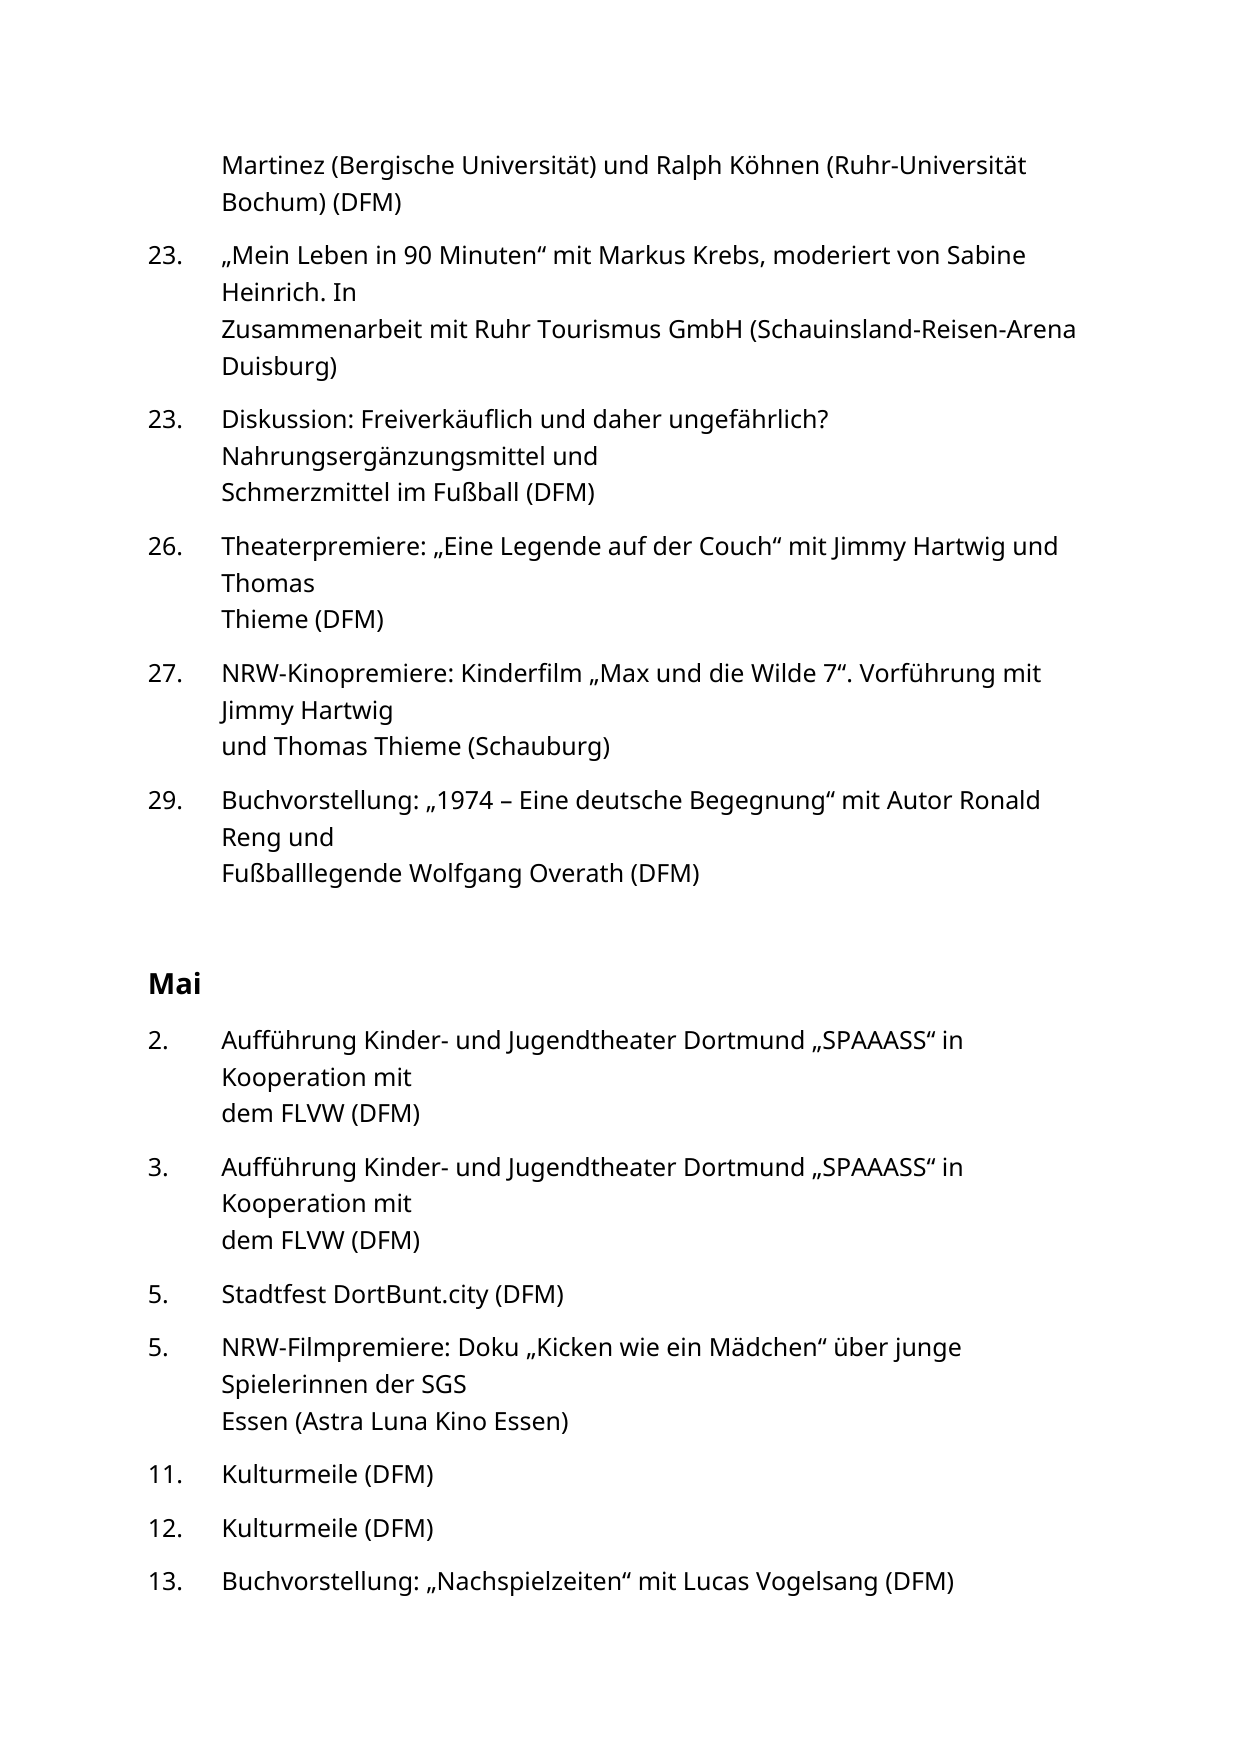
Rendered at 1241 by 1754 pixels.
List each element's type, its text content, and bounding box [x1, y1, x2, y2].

text 23. Diskussion: Freiverkäuflich und daher ungefährlich? Nahrungsergänzungsmittel und Schmerzmittel im Fußball (DFM) [148, 402, 1093, 509]
text 2. Aufführung Kinder- und Jugendtheater Dortmund „SPAAASS“ in Kooperation mit dem FLVW (DFM) [148, 1022, 1093, 1130]
text 3. Aufführung Kinder- und Jugendtheater Dortmund „SPAAASS“ in Kooperation mit dem FLVW (DFM) [148, 1149, 1093, 1257]
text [148, 148, 1093, 218]
text 5. Stadtfest DortBunt.city (DFM) [148, 1276, 1093, 1310]
text 26. Theaterpremiere: „Eine Legende auf der Couch“ mit Jimmy Hartwig und Thomas Thieme (DFM) [148, 528, 1093, 636]
text 13. Buchvorstellung: „Nachspielzeiten“ mit Lucas Vogelsang (DFM) [148, 1564, 1093, 1598]
text Mai [148, 963, 1093, 1003]
text 11. Kulturmeile (DFM) [148, 1457, 1093, 1491]
text 5. NRW-Filmpremiere: Doku „Kicken wie ein Mädchen“ über junge Spielerinnen der SGS Essen (Astra Luna Kino Essen) [148, 1330, 1093, 1437]
text 12. Kulturmeile (DFM) [148, 1510, 1093, 1544]
text 27. NRW-Kinopremiere: Kinderfilm „Max und die Wilde 7“. Vorführung mit Jimmy Hartwig und Thomas Thieme (Schauburg) [148, 656, 1093, 763]
text 29. Buchvorstellung: „1974 – Eine deutsche Begegnung“ mit Autor Ronald Reng und Fußballlegende Wolfgang Overath (DFM) [148, 782, 1093, 890]
text 23. „Mein Leben in 90 Minuten“ mit Markus Krebs, moderiert von Sabine Heinrich. In Zusammenarbeit mit Ruhr Tourismus GmbH (Schauinsland-Reisen-Arena Duisburg) [148, 238, 1093, 382]
